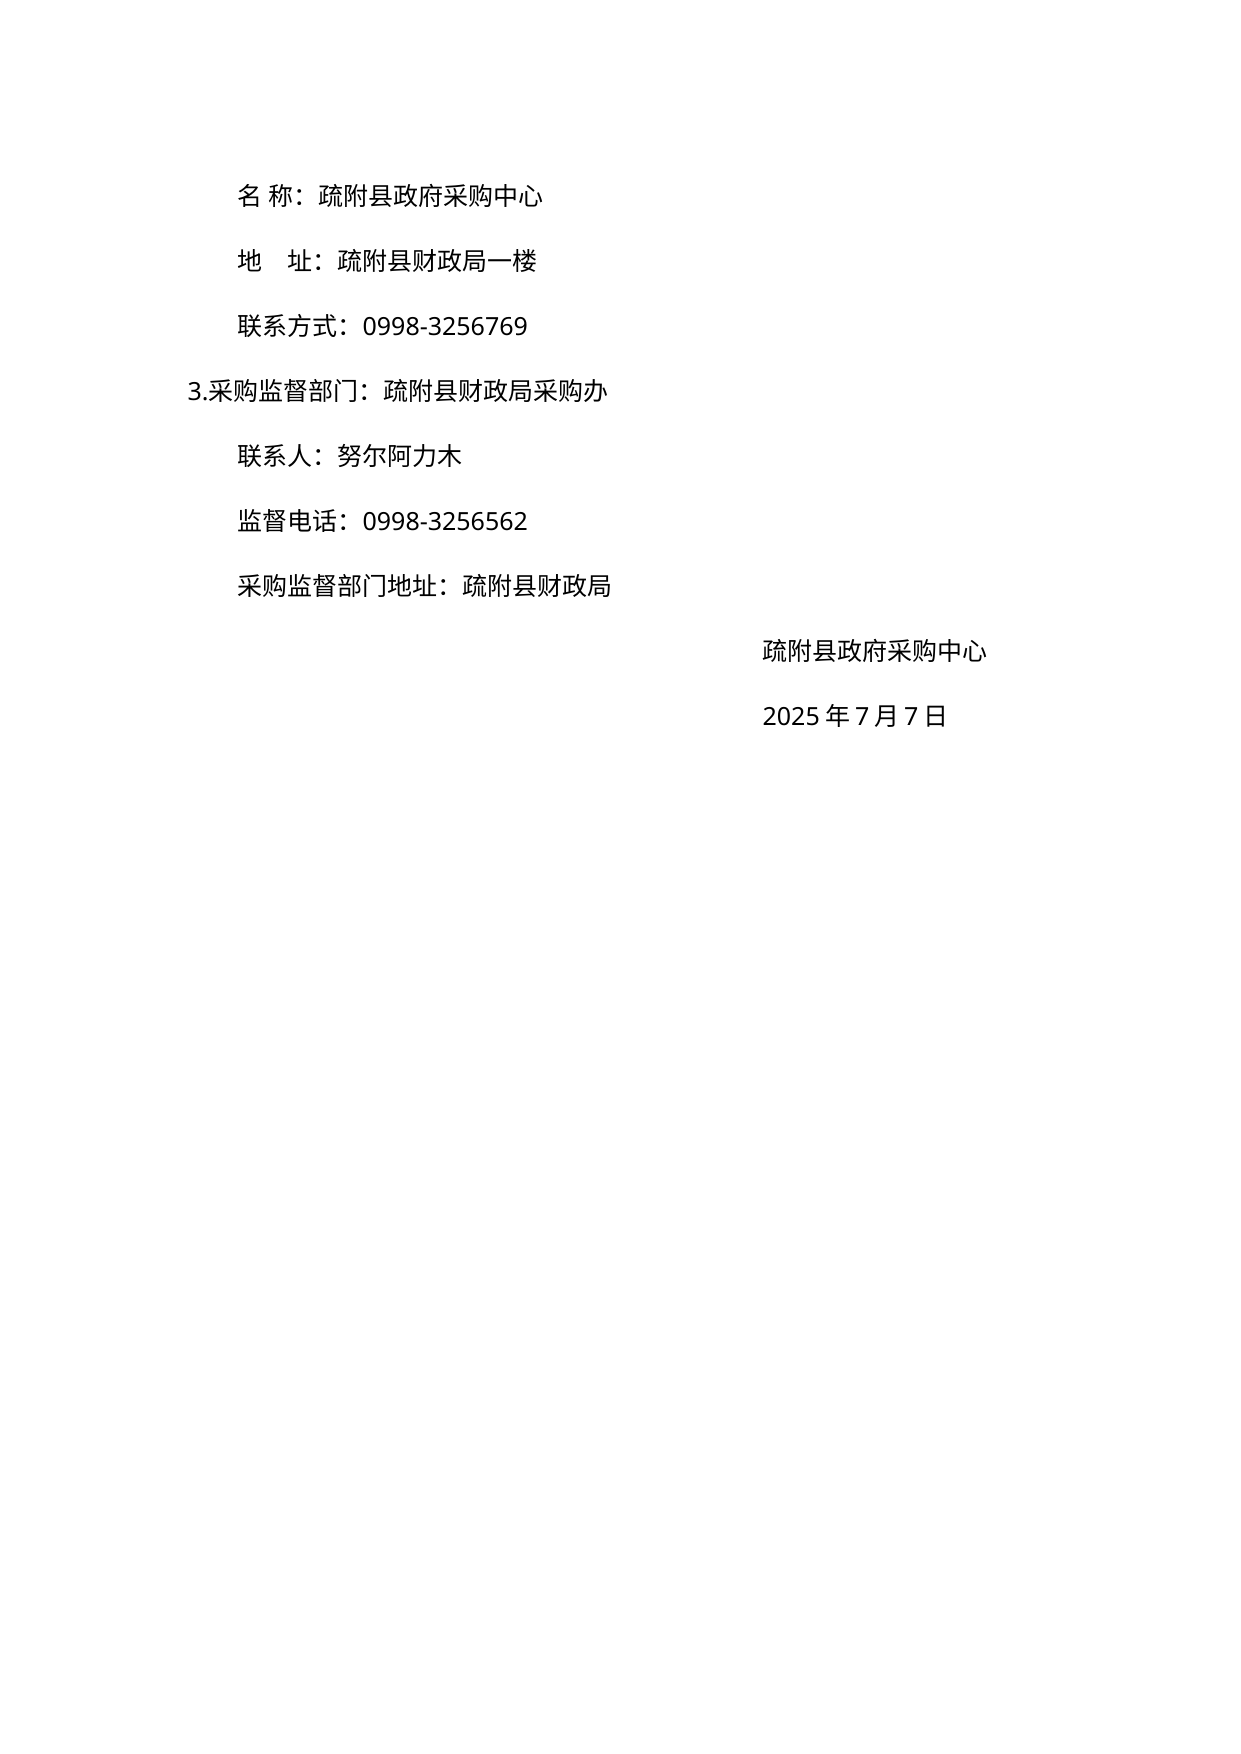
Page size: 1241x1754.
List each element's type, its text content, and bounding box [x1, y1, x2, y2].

text 疏附县政府采购中心 [187, 617, 1093, 682]
text 名 称：疏附县政府采购中心 [187, 162, 1093, 227]
text 采购监督部门地址：疏附县财政局 [187, 552, 1093, 617]
text 监督电话：0998-3256562 [187, 487, 1093, 552]
text 3.采购监督部门：疏附县财政局采购办 [187, 357, 1093, 422]
text 2025年7月7日 [187, 682, 1093, 747]
text 联系人：努尔阿力木 [187, 422, 1093, 487]
text 联系方式：0998-3256769 [187, 292, 1093, 357]
text 地 址：疏附县财政局一楼 [187, 227, 1093, 292]
